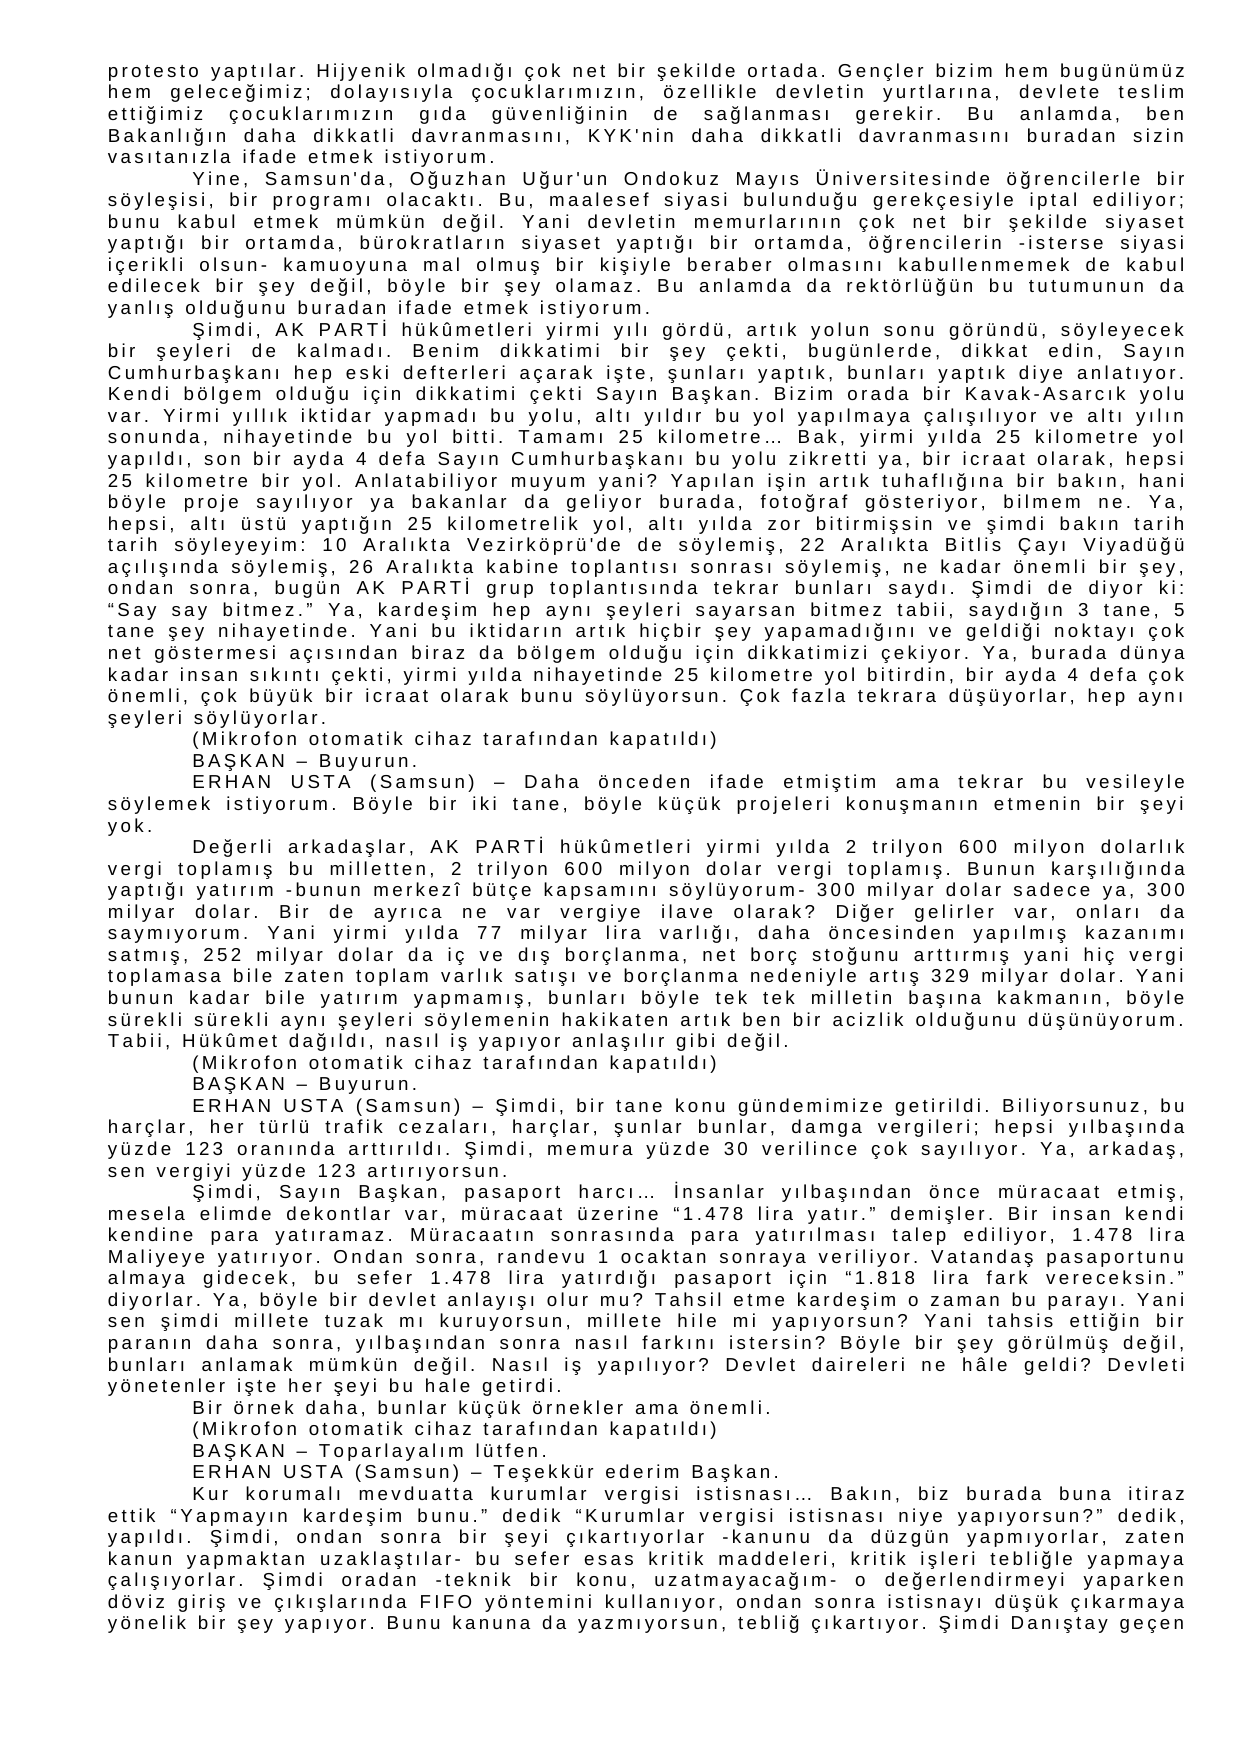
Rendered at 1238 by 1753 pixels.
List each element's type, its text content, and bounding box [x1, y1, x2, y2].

text ERHAN USTA (Samsun) – Daha önceden ifade etmiştim ama tekrar bu vesileyle söylemek istiyorum. Böyle bir iki tane, böyle küçük projeleri konuşmanın etmenin bir şeyi yok. [108, 771, 1186, 836]
text (Mikrofon otomatik cihaz tarafından kapatıldı) [108, 1052, 1186, 1073]
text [108, 1483, 1186, 1634]
text BAŞKAN – Toparlayalım lütfen. [108, 1440, 1186, 1461]
text Yine, Samsun'da, Oğuzhan Uğur'un Ondokuz Mayıs Üniversitesinde öğrencilerle bir söyleşisi, bir programı olacaktı. Bu, maalesef siyasi bulunduğu gerekçesiyle iptal ediliyor; bunu kabul etmek mümkün değil. Yani devletin memurlarının çok net bir şekilde siyaset yaptığı bir ortamda, bürokratların siyaset yaptığı bir ortamda, öğrencilerin -isterse siyasi içerikli olsun- kamuoyuna mal olmuş bir kişiyle beraber olmasını kabullenmemek de kabul edilecek bir şey değil, böyle bir şey olamaz. Bu anlamda da rektörlüğün bu tutumunun da yanlış olduğunu buradan ifade etmek istiyorum. [108, 167, 1186, 318]
text BAŞKAN – Buyurun. [108, 750, 1186, 771]
text BAŞKAN – Buyurun. [108, 1073, 1186, 1095]
text Değerli arkadaşlar, AK PARTİ hükûmetleri yirmi yılda 2 trilyon 600 milyon dolarlık vergi toplamış bu milletten, 2 trilyon 600 milyon dolar vergi toplamış. Bunun karşılığında yaptığı yatırım -bunun merkezî bütçe kapsamını söylüyorum- 300 milyar dolar sadece ya, 300 milyar dolar. Bir de ayrıca ne var vergiye ilave olarak? Diğer gelirler var, onları da saymıyorum. Yani yirmi yılda 77 milyar lira varlığı, daha öncesinden yapılmış kazanımı satmış, 252 milyar dolar da iç ve dış borçlanma, net borç stoğunu arttırmış yani hiç vergi toplamasa bile zaten toplam varlık satışı ve borçlanma nedeniyle artış 329 milyar dolar. Yani bunun kadar bile yatırım yapmamış, bunları böyle tek tek milletin başına kakmanın, böyle sürekli sürekli aynı şeyleri söylemenin hakikaten artık ben bir acizlik olduğunu düşünüyorum. Tabii, Hükûmet dağıldı, nasıl iş yapıyor anlaşılır gibi değil. [108, 836, 1186, 1052]
text Bir örnek daha, bunlar küçük örnekler ama önemli. [108, 1397, 1186, 1418]
text (Mikrofon otomatik cihaz tarafından kapatıldı) [108, 728, 1186, 750]
text (Mikrofon otomatik cihaz tarafından kapatıldı) [108, 1418, 1186, 1440]
text ERHAN USTA (Samsun) – Teşekkür ederim Başkan. [108, 1461, 1186, 1483]
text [108, 60, 1186, 167]
text ERHAN USTA (Samsun) – Şimdi, bir tane konu gündemimize getirildi. Biliyorsunuz, bu harçlar, her türlü trafik cezaları, harçlar, şunlar bunlar, damga vergileri; hepsi yılbaşında yüzde 123 oranında arttırıldı. Şimdi, memura yüzde 30 verilince çok sayılıyor. Ya, arkadaş, sen vergiyi yüzde 123 artırıyorsun. [108, 1095, 1186, 1181]
text Şimdi, Sayın Başkan, pasaport harcı… İnsanlar yılbaşından önce müracaat etmiş, mesela elimde dekontlar var, müracaat üzerine “1.478 lira yatır.” demişler. Bir insan kendi kendine para yatıramaz. Müracaatın sonrasında para yatırılması talep ediliyor, 1.478 lira Maliyeye yatırıyor. Ondan sonra, randevu 1 ocaktan sonraya veriliyor. Vatandaş pasaportunu almaya gidecek, bu sefer 1.478 lira yatırdığı pasaport için “1.818 lira fark vereceksin.” diyorlar. Ya, böyle bir devlet anlayışı olur mu? Tahsil etme kardeşim o zaman bu parayı. Yani sen şimdi millete tuzak mı kuruyorsun, millete hile mi yapıyorsun? Yani tahsis ettiğin bir paranın daha sonra, yılbaşından sonra nasıl farkını istersin? Böyle bir şey görülmüş değil, bunları anlamak mümkün değil. Nasıl iş yapılıyor? Devlet daireleri ne hâle geldi? Devleti yönetenler işte her şeyi bu hale getirdi. [108, 1181, 1186, 1397]
text Şimdi, AK PARTİ hükûmetleri yirmi yılı gördü, artık yolun sonu göründü, söyleyecek bir şeyleri de kalmadı. Benim dikkatimi bir şey çekti, bugünlerde, dikkat edin, Sayın Cumhurbaşkanı hep eski defterleri açarak işte, şunları yaptık, bunları yaptık diye anlatıyor. Kendi bölgem olduğu için dikkatimi çekti Sayın Başkan. Bizim orada bir Kavak-Asarcık yolu var. Yirmi yıllık iktidar yapmadı bu yolu, altı yıldır bu yol yapılmaya çalışılıyor ve altı yılın sonunda, nihayetinde bu yol bitti. Tamamı 25 kilometre… Bak, yirmi yılda yol yapıldı, son bir ayda 4 defa Sayın Cumhurbaşkanı bu yolu zikretti ya, bir icraat olarak, hepsi bir yol. Anlatabiliyor muyum yani? Yapılan işin artık tuhaflığına bir bakın, hani böyle proje sayılıyor ya bakanlar da geliyor burada, fotoğraf gösteriyor, bilmem ne. Ya, hepsi, altı üstü yaptığın 25 kilometrelik yol, altı yılda zor bitirmişsin ve şimdi bakın tarih tarih söyleyeyim: 10 Aralıkta Vezirköprü'de de söylemiş, 22 Aralıkta Bitlis Çayı Viyadüğü açılışında söylemiş, 26 Aralıkta kabine toplantısı sonrası söylemiş, ne kadar önemli bir şey, ondan sonra, bugün AK PARTİ grup toplantısında tekrar bunları saydı. Şimdi de diyor ki: “Say say bitmez.” Ya, kardeşim hep aynı şeyleri sayarsan bitmez tabii, saydığın 3 tane, 5 tane şey nihayetinde. Yani bu iktidarın artık hiçbir şey yapamadığını ve geldiği noktayı çok net göstermesi açısından biraz da bölgem olduğu için dikkatimizi çekiyor. Ya, burada dünya kadar insan sıkıntı çekti, yirmi yılda nihayetinde yol bitirdin, bir ayda 4 defa çok önemli, çok büyük bir icraat olarak bunu söylüyorsun. Çok fazla tekrara düşüyorlar, hep aynı şeyleri söylüyorlar. [108, 318, 1186, 728]
